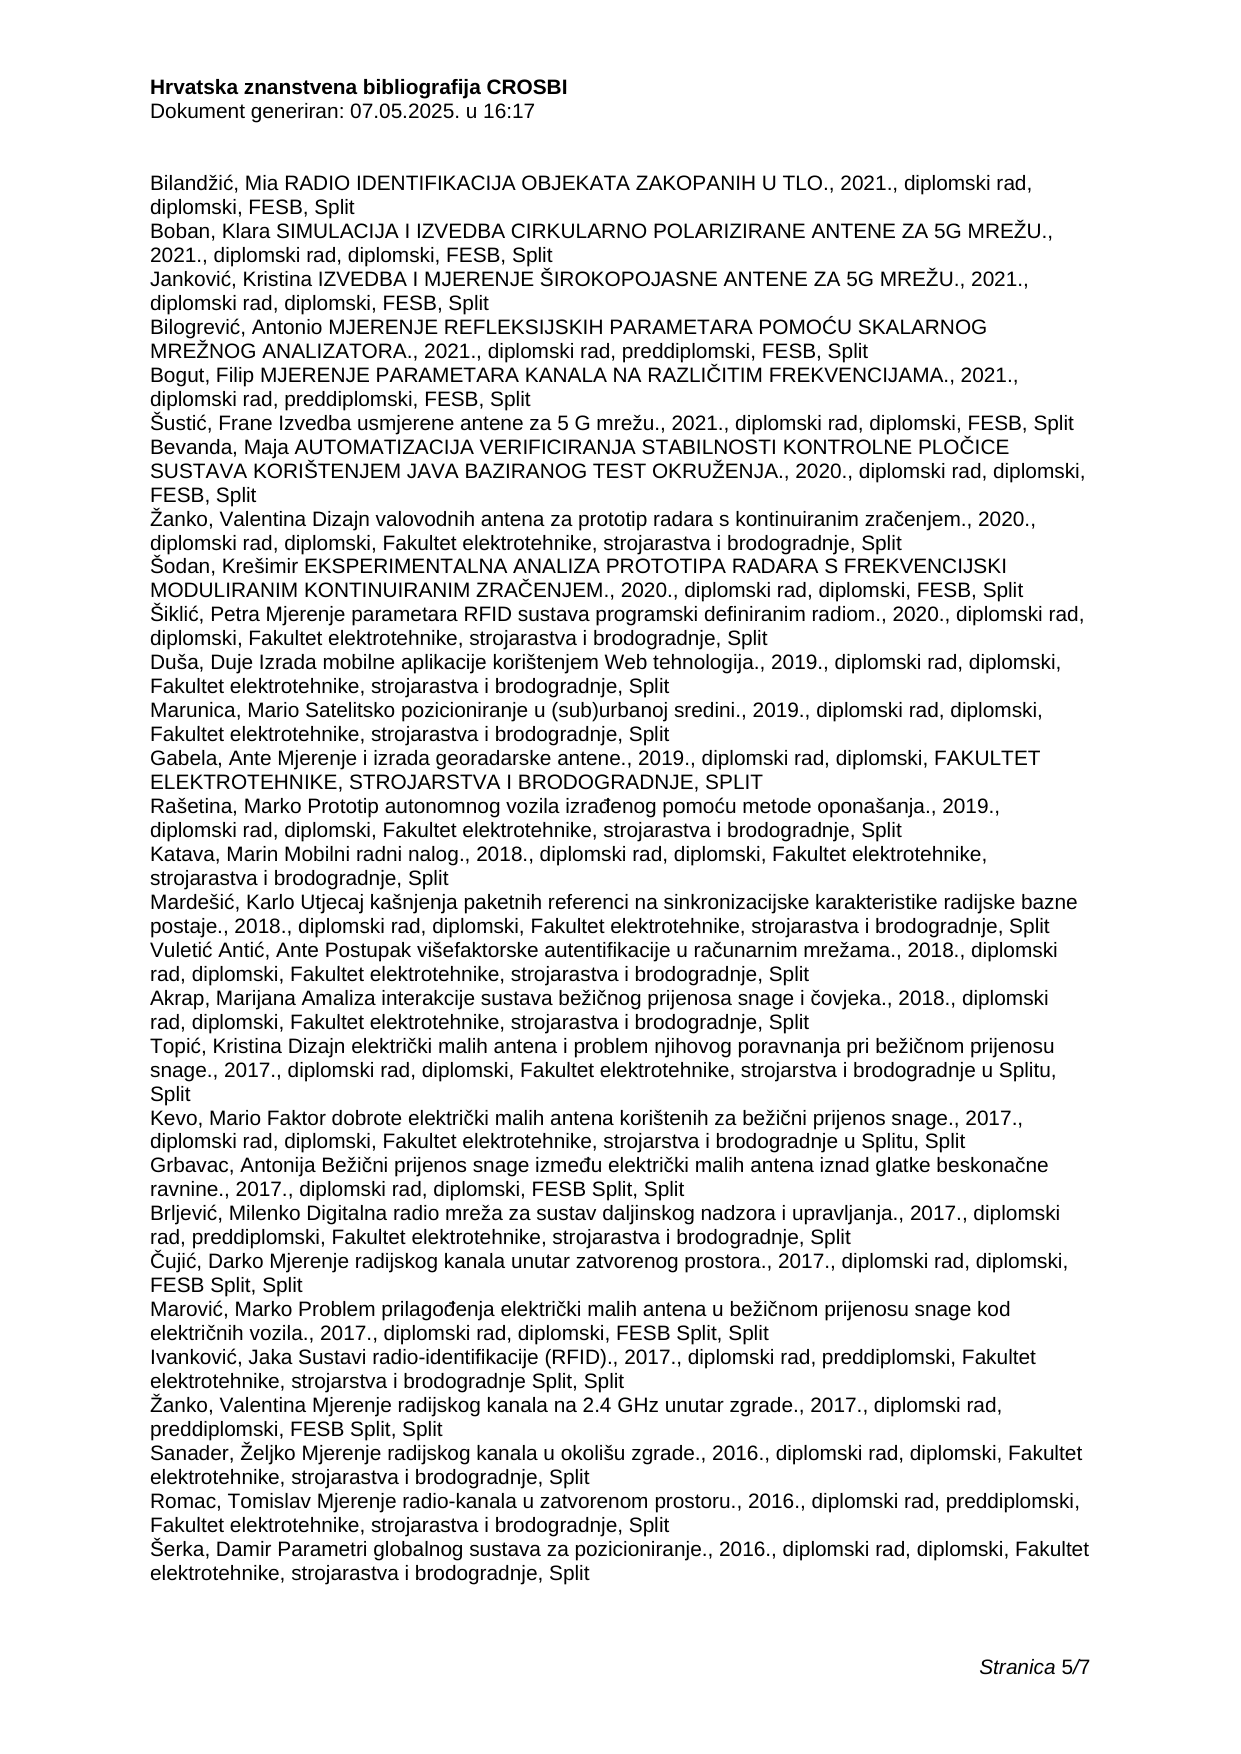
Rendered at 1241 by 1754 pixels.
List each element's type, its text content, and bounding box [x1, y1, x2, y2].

text Žanko, Valentina [150, 506, 1090, 554]
text Šustić, Frane [150, 411, 1090, 434]
text Marović, Marko [150, 1297, 1090, 1345]
text Katava, Marin [150, 842, 1090, 890]
text Bilandžić, Mia [150, 171, 1090, 219]
text Mardešić, Karlo [150, 890, 1090, 938]
text Topić, Kristina [150, 1033, 1090, 1105]
text Bevanda, Maja [150, 434, 1090, 506]
text Rašetina, Marko [150, 794, 1090, 842]
text Bogut, Filip [150, 363, 1090, 411]
text Šodan, Krešimir [150, 554, 1090, 602]
text Brljević, Milenko [150, 1201, 1090, 1249]
text Žanko, Valentina [150, 1393, 1090, 1441]
text Grbavac, Antonija [150, 1153, 1090, 1201]
text Čujić, Darko [150, 1249, 1090, 1297]
text Sanader, Željko [150, 1441, 1090, 1489]
text Kevo, Mario [150, 1105, 1090, 1153]
text Janković, Kristina [150, 267, 1090, 315]
text Gabela, Ante [150, 746, 1090, 794]
text Vuletić Antić, Ante [150, 938, 1090, 986]
text Duša, Duje [150, 650, 1090, 698]
text Akrap, Marijana [150, 986, 1090, 1033]
text Romac, Tomislav [150, 1489, 1090, 1537]
text Boban, Klara [150, 219, 1090, 267]
text Marunica, Mario [150, 698, 1090, 746]
text Ivanković, Jaka [150, 1345, 1090, 1393]
text Šerka, Damir [150, 1537, 1090, 1584]
text Šiklić, Petra [150, 602, 1090, 650]
text Bilogrević, Antonio [150, 315, 1090, 363]
